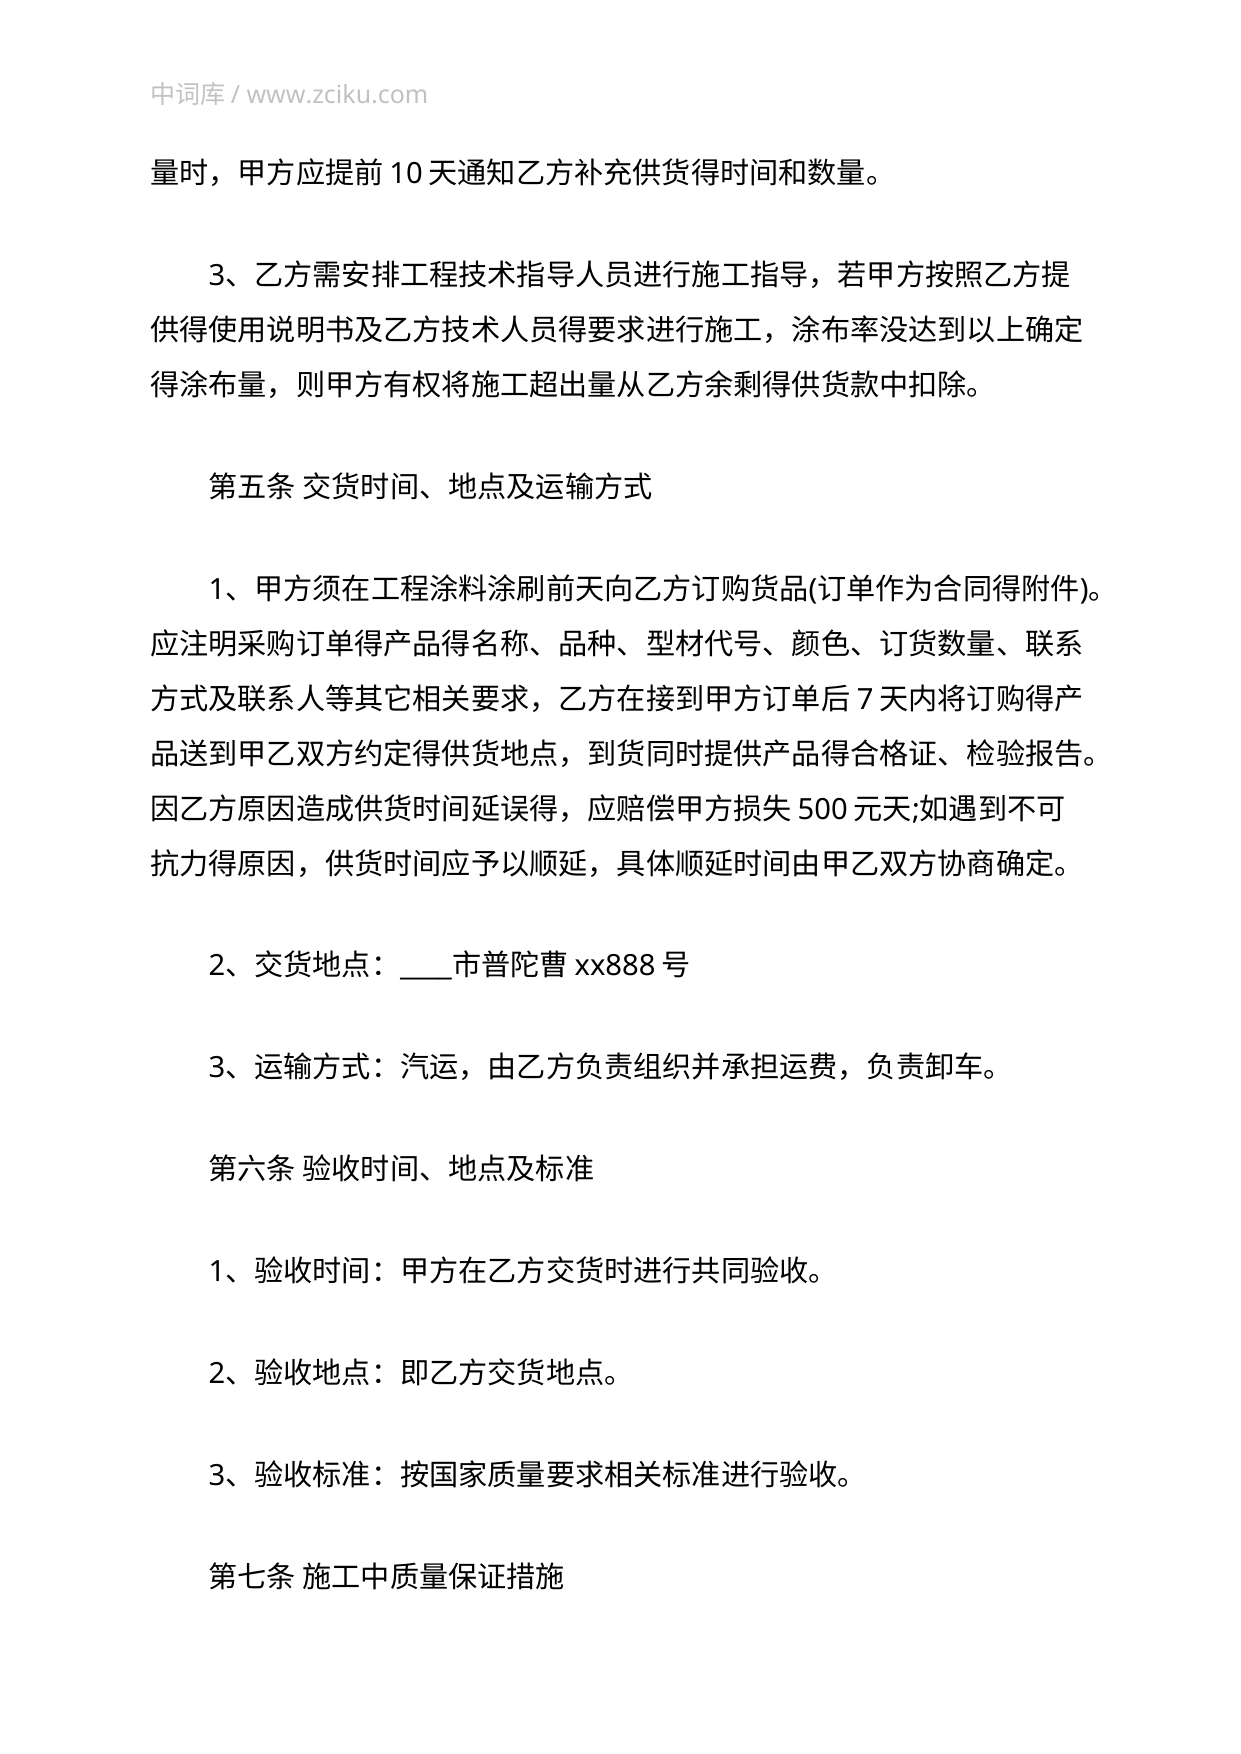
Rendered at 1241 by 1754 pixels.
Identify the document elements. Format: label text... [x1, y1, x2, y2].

text 第七条 施工中质量保证措施 [150, 1554, 1090, 1596]
text 第五条 交货时间、地点及运输方式 [150, 464, 1090, 506]
text 2、验收地点：即乙方交货地点。 [150, 1350, 1090, 1392]
text 第六条 验收时间、地点及标准 [150, 1146, 1090, 1188]
text 3、乙方需安排工程技术指导人员进行施工指导，若甲方按照乙方提供得使用说明书及乙方技术人员得要求进行施工，涂布率没达到以上确定得涂布量，则甲方有权将施工超出量从乙方余剩得供货款中扣除。 [150, 252, 1090, 404]
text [150, 150, 1090, 192]
text 1、验收时间：甲方在乙方交货时进行共同验收。 [150, 1248, 1090, 1290]
text 2、交货地点：____市普陀曹xx888号 [150, 942, 1090, 984]
text 3、验收标准：按国家质量要求相关标准进行验收。 [150, 1452, 1090, 1494]
text 1、甲方须在工程涂料涂刷前天向乙方订购货品(订单作为合同得附件)。应注明采购订单得产品得名称、品种、型材代号、颜色、订货数量、联系方式及联系人等其它相关要求，乙方在接到甲方订单后 7天内将订购得产品送到甲乙双方约定得供货地点，到货同时提供产品得合格证、检验报告。因乙方原因造成供货时间延误得，应赔偿甲方损失500元天;如遇到不可抗力得原因，供货时间应予以顺延，具体顺延时间由甲乙双方协商确定。 [150, 565, 1090, 882]
text 3、运输方式：汽运，由乙方负责组织并承担运费，负责卸车。 [150, 1044, 1090, 1086]
